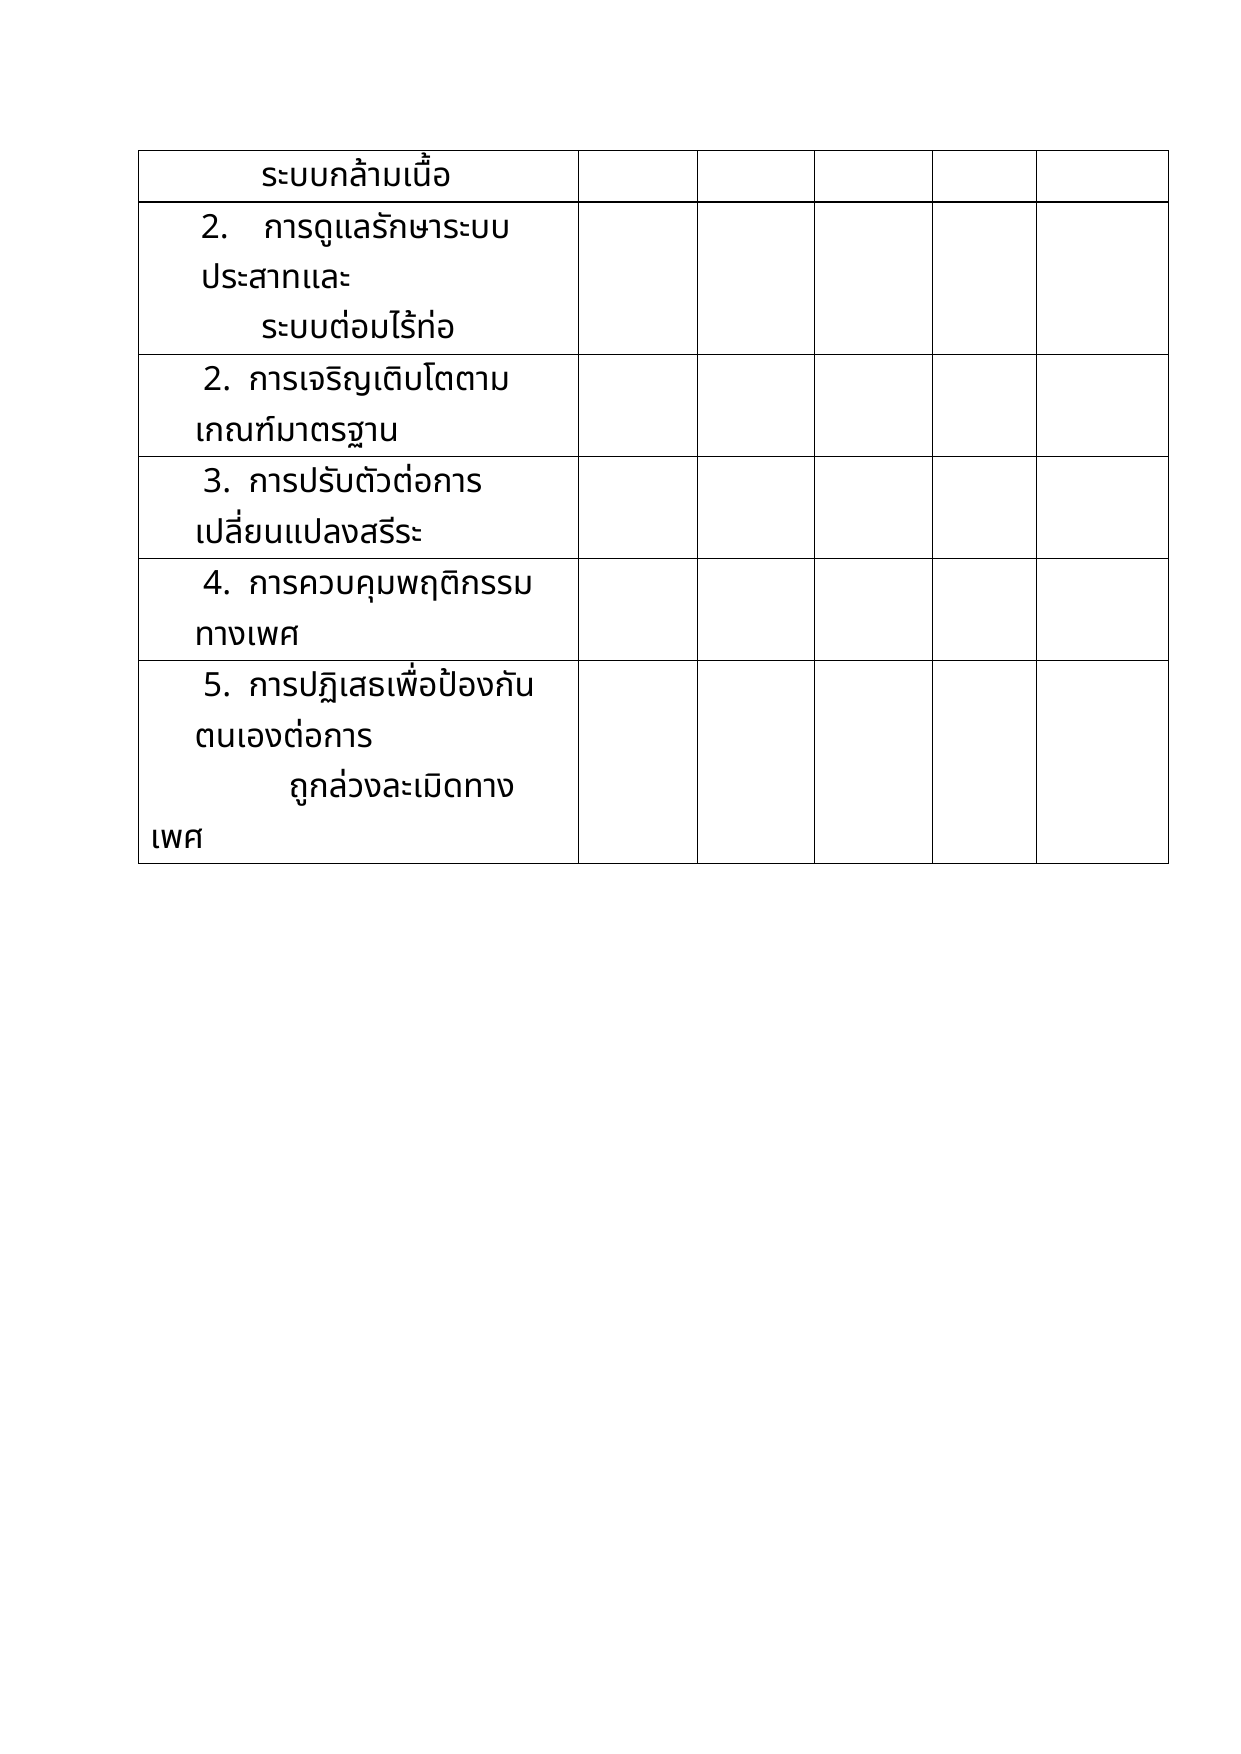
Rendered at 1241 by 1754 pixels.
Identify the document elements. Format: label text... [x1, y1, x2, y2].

table_cell [698, 355, 814, 456]
table_cell [815, 203, 932, 354]
table_cell [933, 559, 1036, 660]
table_cell [933, 355, 1036, 456]
table_cell 2. การดูแลรักษาระบบประสาทและ ระบบต่อมไร้ท่อ [139, 203, 578, 354]
table_cell [1037, 151, 1168, 201]
table_cell [579, 355, 697, 456]
table_cell [933, 661, 1036, 863]
table_cell [1037, 203, 1168, 354]
table_cell [698, 457, 814, 558]
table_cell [139, 151, 578, 201]
table_cell [815, 559, 932, 660]
table_cell [933, 457, 1036, 558]
table_cell [815, 355, 932, 456]
table_cell [815, 151, 932, 201]
table_cell 4. การควบคุมพฤติกรรมทางเพศ [139, 559, 578, 660]
table_cell [698, 559, 814, 660]
table_cell [579, 559, 697, 660]
table_cell [815, 661, 932, 863]
table_cell [579, 151, 697, 201]
table_cell [1037, 355, 1168, 456]
table_cell [698, 203, 814, 354]
table_cell [579, 203, 697, 354]
table_cell [933, 151, 1036, 201]
table_cell [815, 457, 932, 558]
table_cell [1037, 457, 1168, 558]
table_cell [933, 203, 1036, 354]
table_cell [698, 661, 814, 863]
table_cell 3. การปรับตัวต่อการเปลี่ยนแปลงสรีระ [139, 457, 578, 558]
table_cell [1037, 661, 1168, 863]
table_cell [1037, 559, 1168, 660]
table_cell 5. การปฏิเสธเพื่อป้องกันตนเองต่อการ ถูกล่วงละเมิดทางเพศ [139, 661, 578, 863]
table_cell [698, 151, 814, 201]
table_cell [579, 661, 697, 863]
table_cell 2. การเจริญเติบโตตามเกณฑ์มาตรฐาน [139, 355, 578, 456]
table_cell [579, 457, 697, 558]
